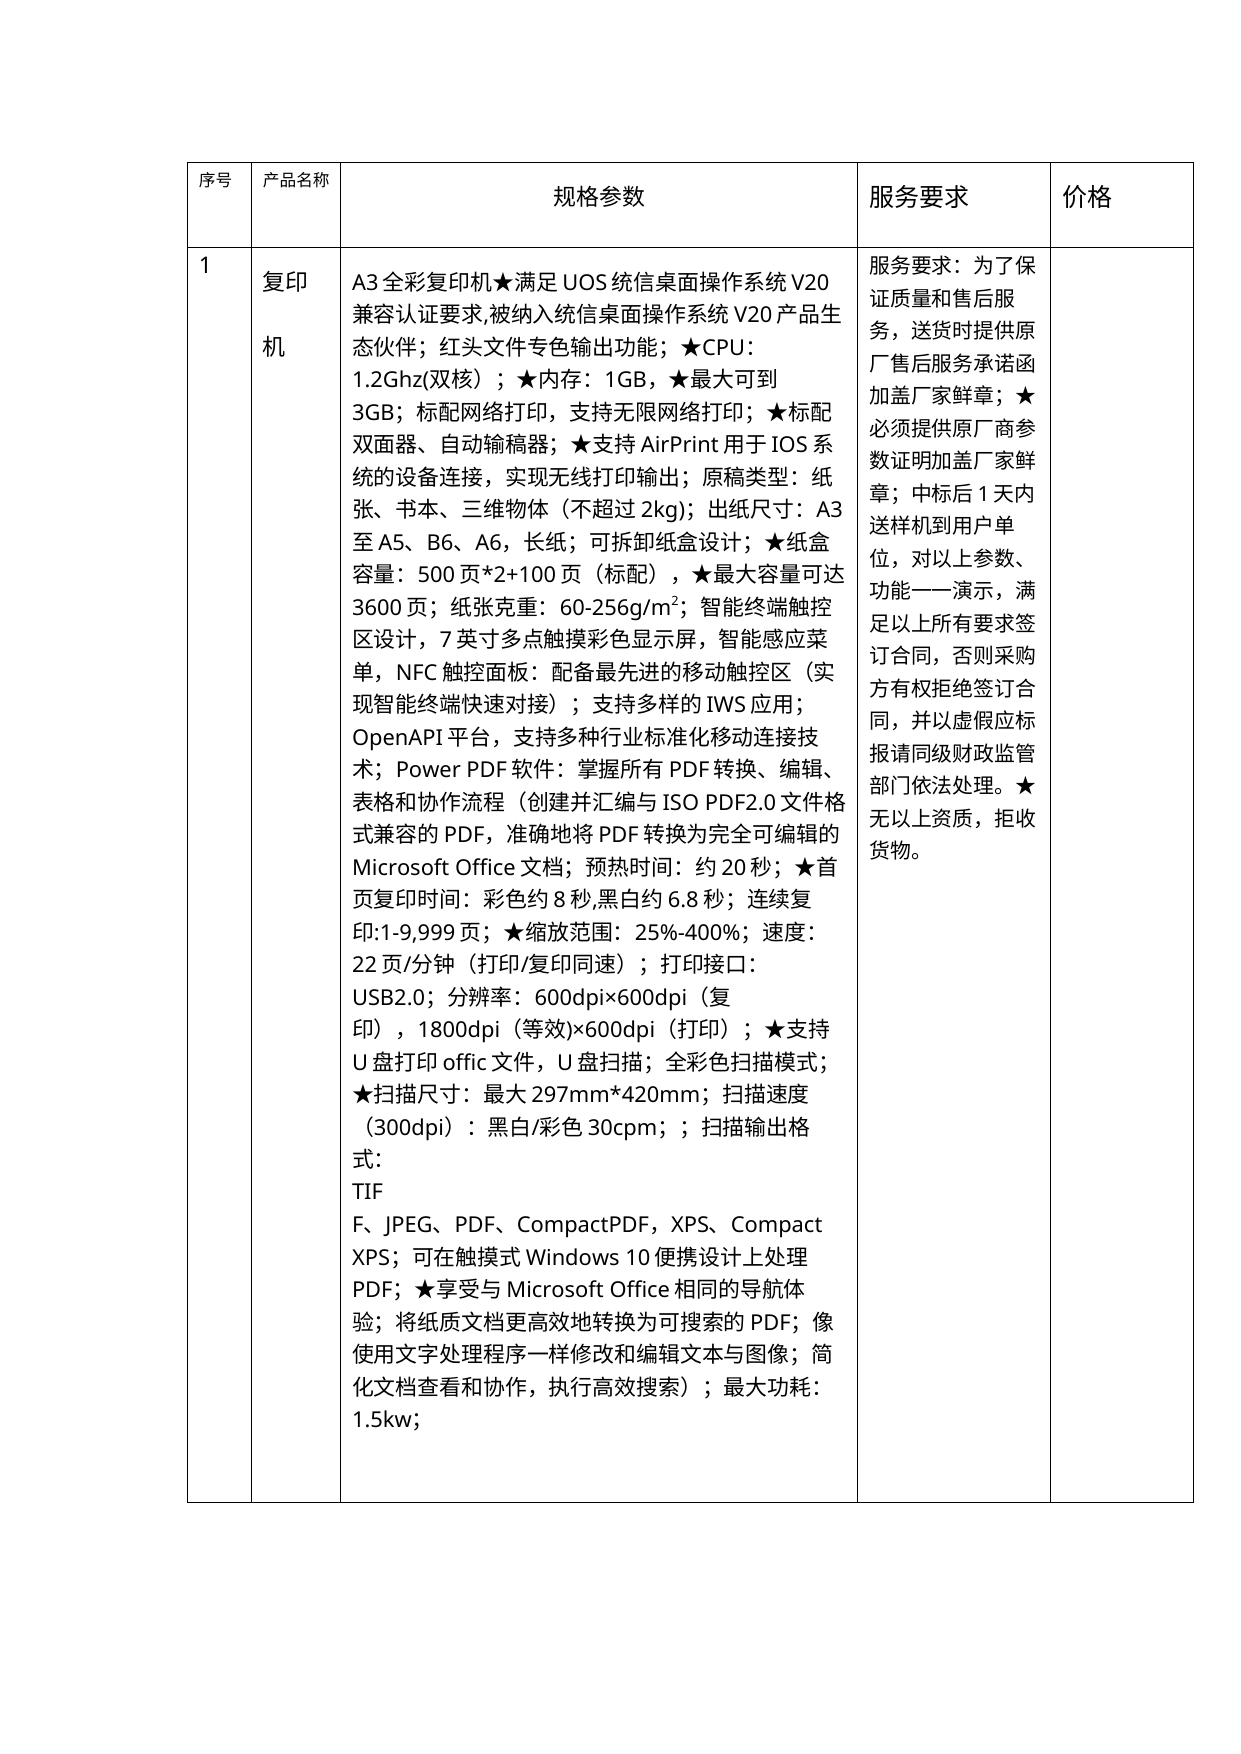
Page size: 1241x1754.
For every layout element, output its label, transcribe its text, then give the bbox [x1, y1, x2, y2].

table_header 价格 [1051, 163, 1193, 247]
table_cell A3全彩复印机★满足UOS统信桌面操作系统V20兼容认证要求,被纳入统信桌面操作系统V20产品生态伙伴；红头文件专色输出功能；★CPU：1.2Ghz(双核）；★内存：1GB，★最大可到3GB；标配网络打印，支持无限网络打印；★标配双面器、自动输稿器；★支持AirPrint用于IOS系统的设备连接，实现无线打印输出；原稿类型：纸张、书本、三维物体（不超过2kg)；出纸尺寸：A3至A5、B6、A6，长纸；可拆卸纸盒设计；★纸盒容量：500页*2+100页（标配），★最大容量可达3600页；纸张克重：60-256g/m2；智能终端触控区设计，7英寸多点触摸彩色显示屏，智能感应菜单，NFC触控面板：配备最先进的移动触控区（实现智能终端快速对接）；支持多样的IWS应用；OpenAPI平台，支持多种行业标准化移动连接技术；Power PDF软件：掌握所有PDF转换、编辑、表格和协作流程（创建并汇编与ISO PDF2.0文件格式兼容的PDF，准确地将PDF转换为完全可编辑的Microsoft Office文档；预热时间：约20秒；★首页复印时间：彩色约8秒,黑白约6.8秒；连续复印:1-9,999页；★缩放范围：25%-400%；速度：22页/分钟（打印/复印同速）；打印接口：USB2.0；分辨率：600dpi×600dpi（复印），1800dpi（等效)×600dpi（打印）；★支持U盘打印offic文件，U盘扫描；全彩色扫描模式；★扫描尺寸：最大297mm*420mm；扫描速度（300dpi）：黑白/彩色30cpm；；扫描输出格式：TIFF、JPEG、PDF、CompactPDF，XPS、Compact XPS；可在触摸式Windows 10便携设计上处理PDF；★享受与Microsoft Office相同的导航体验；将纸质文档更高效地转换为可搜索的PDF；像使用文字处理程序一样修改和编辑文本与图像；简化文档查看和协作，执行高效搜索）；最大功耗：1.5kw； [341, 248, 857, 1502]
table_header 服务要求 [858, 163, 1050, 247]
table_cell [1051, 248, 1193, 1502]
table_cell 复印机 [252, 248, 340, 1502]
table_cell 服务要求：为了保证质量和售后服务，送货时提供原厂售后服务承诺函加盖厂家鲜章；★必须提供原厂商参数证明加盖厂家鲜章；中标后1天内送样机到用户单位，对以上参数、功能一一演示，满足以上所有要求签订合同，否则采购方有权拒绝签订合同，并以虚假应标报请同级财政监管部门依法处理。★无以上资质，拒收货物。 [858, 248, 1050, 1502]
table_header 序号 [188, 163, 251, 247]
table_header 产品名称 [252, 163, 340, 247]
table_cell 1 [188, 248, 251, 1502]
table_header 规格参数 [341, 163, 857, 247]
